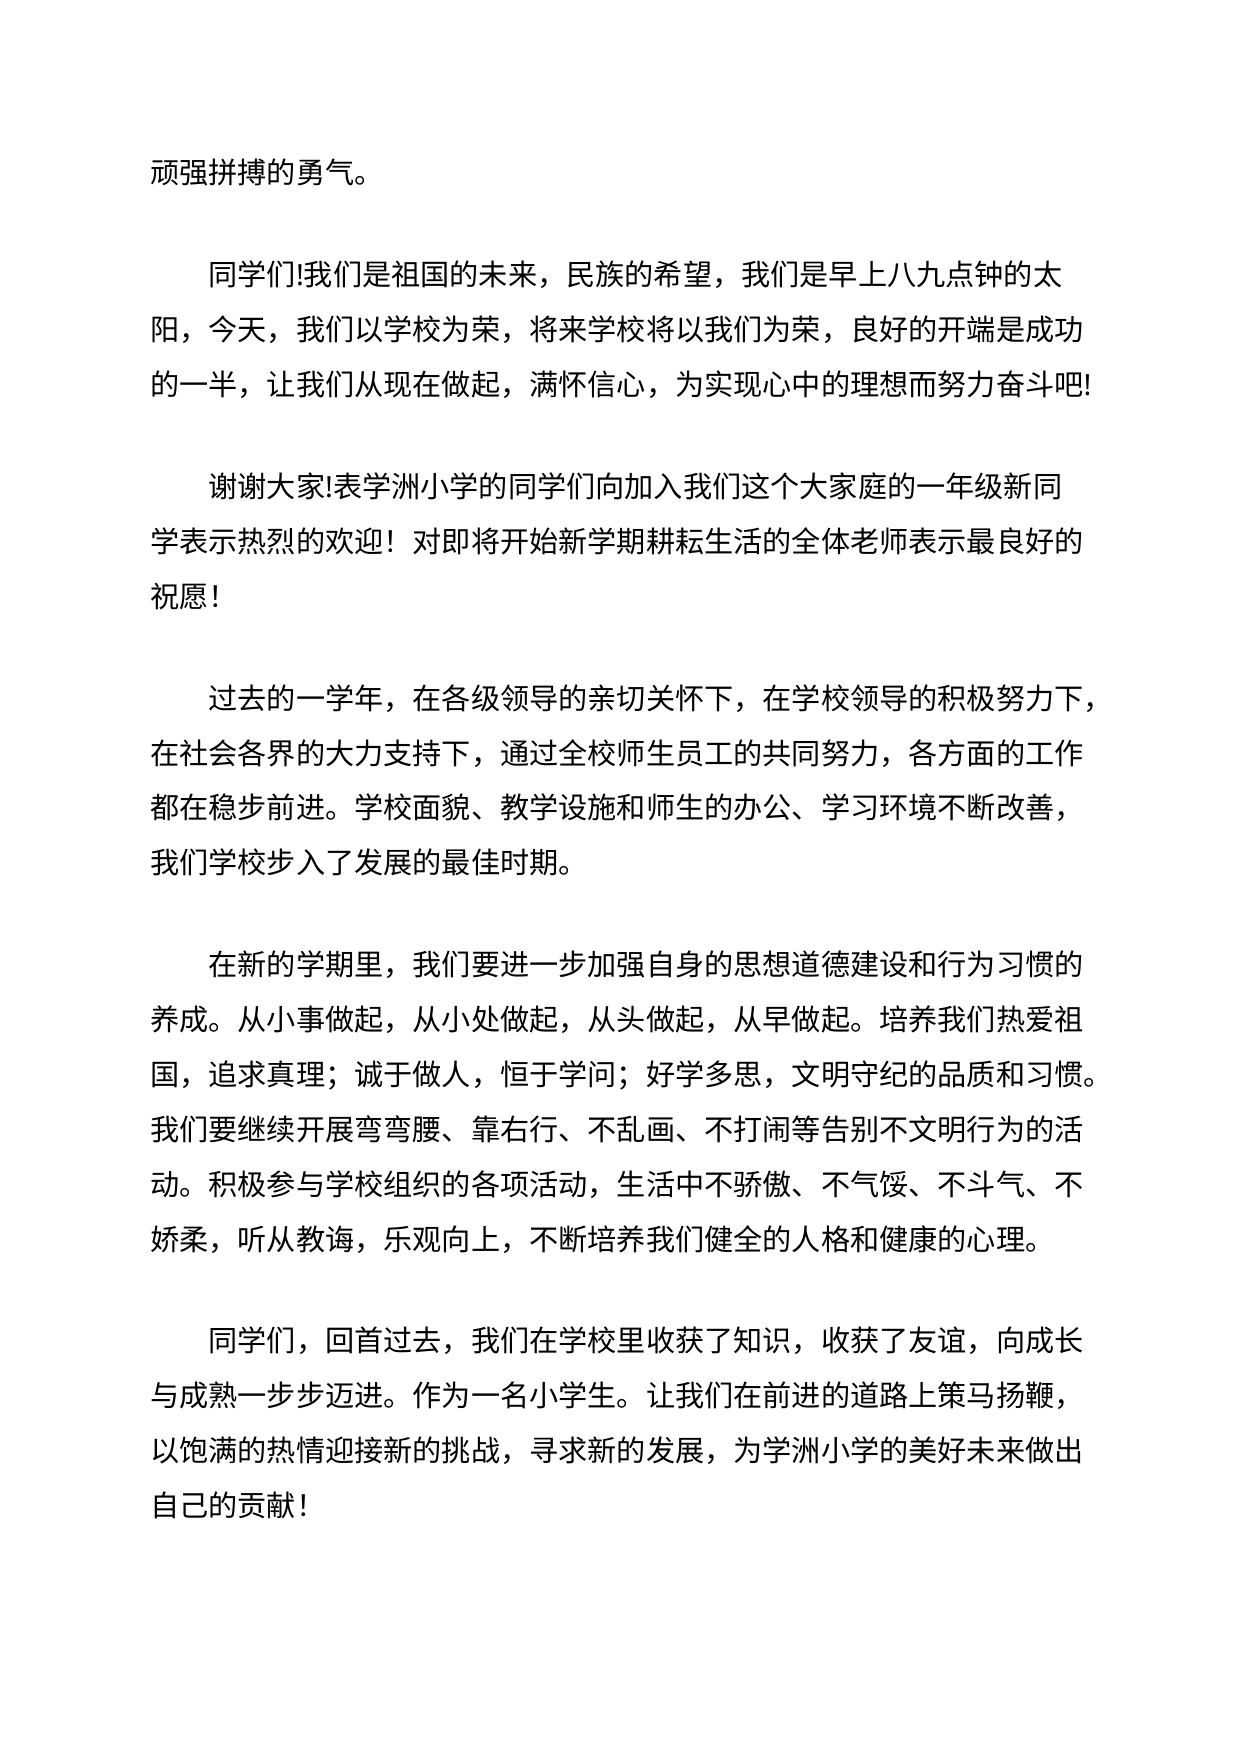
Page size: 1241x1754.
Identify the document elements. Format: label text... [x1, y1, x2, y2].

text 同学们，回首过去，我们在学校里收获了知识，收获了友谊，向成长与成熟一步步迈进。作为一名小学生。让我们在前进的道路上策马扬鞭，以饱满的热情迎接新的挑战，寻求新的发展，为学洲小学的美好未来做出自己的贡献！ [150, 1318, 1090, 1525]
text 过去的一学年，在各级领导的亲切关怀下，在学校领导的积极努力下，在社会各界的大力支持下，通过全校师生员工的共同努力，各方面的工作都在稳步前进。学校面貌、教学设施和师生的办公、学习环境不断改善，我们学校步入了发展的最佳时期。 [150, 675, 1090, 882]
text 同学们!我们是祖国的未来，民族的希望，我们是早上八九点钟的太阳，今天，我们以学校为荣，将来学校将以我们为荣，良好的开端是成功的一半，让我们从现在做起，满怀信心，为实现心中的理想而努力奋斗吧! [150, 252, 1090, 404]
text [150, 150, 1090, 192]
text 谢谢大家!表学洲小学的同学们向加入我们这个大家庭的一年级新同学表示热烈的欢迎！对即将开始新学期耕耘生活的全体老师表示最良好的祝愿！ [150, 464, 1090, 616]
text 在新的学期里，我们要进一步加强自身的思想道德建设和行为习惯的养成。从小事做起，从小处做起，从头做起，从早做起。培养我们热爱祖国，追求真理；诚于做人，恒于学问；好学多思，文明守纪的品质和习惯。我们要继续开展弯弯腰、靠右行、不乱画、不打闹等告别不文明行为的活动。积极参与学校组织的各项活动，生活中不骄傲、不气馁、不斗气、不娇柔，听从教诲，乐观向上，不断培养我们健全的人格和健康的心理。 [150, 942, 1090, 1258]
